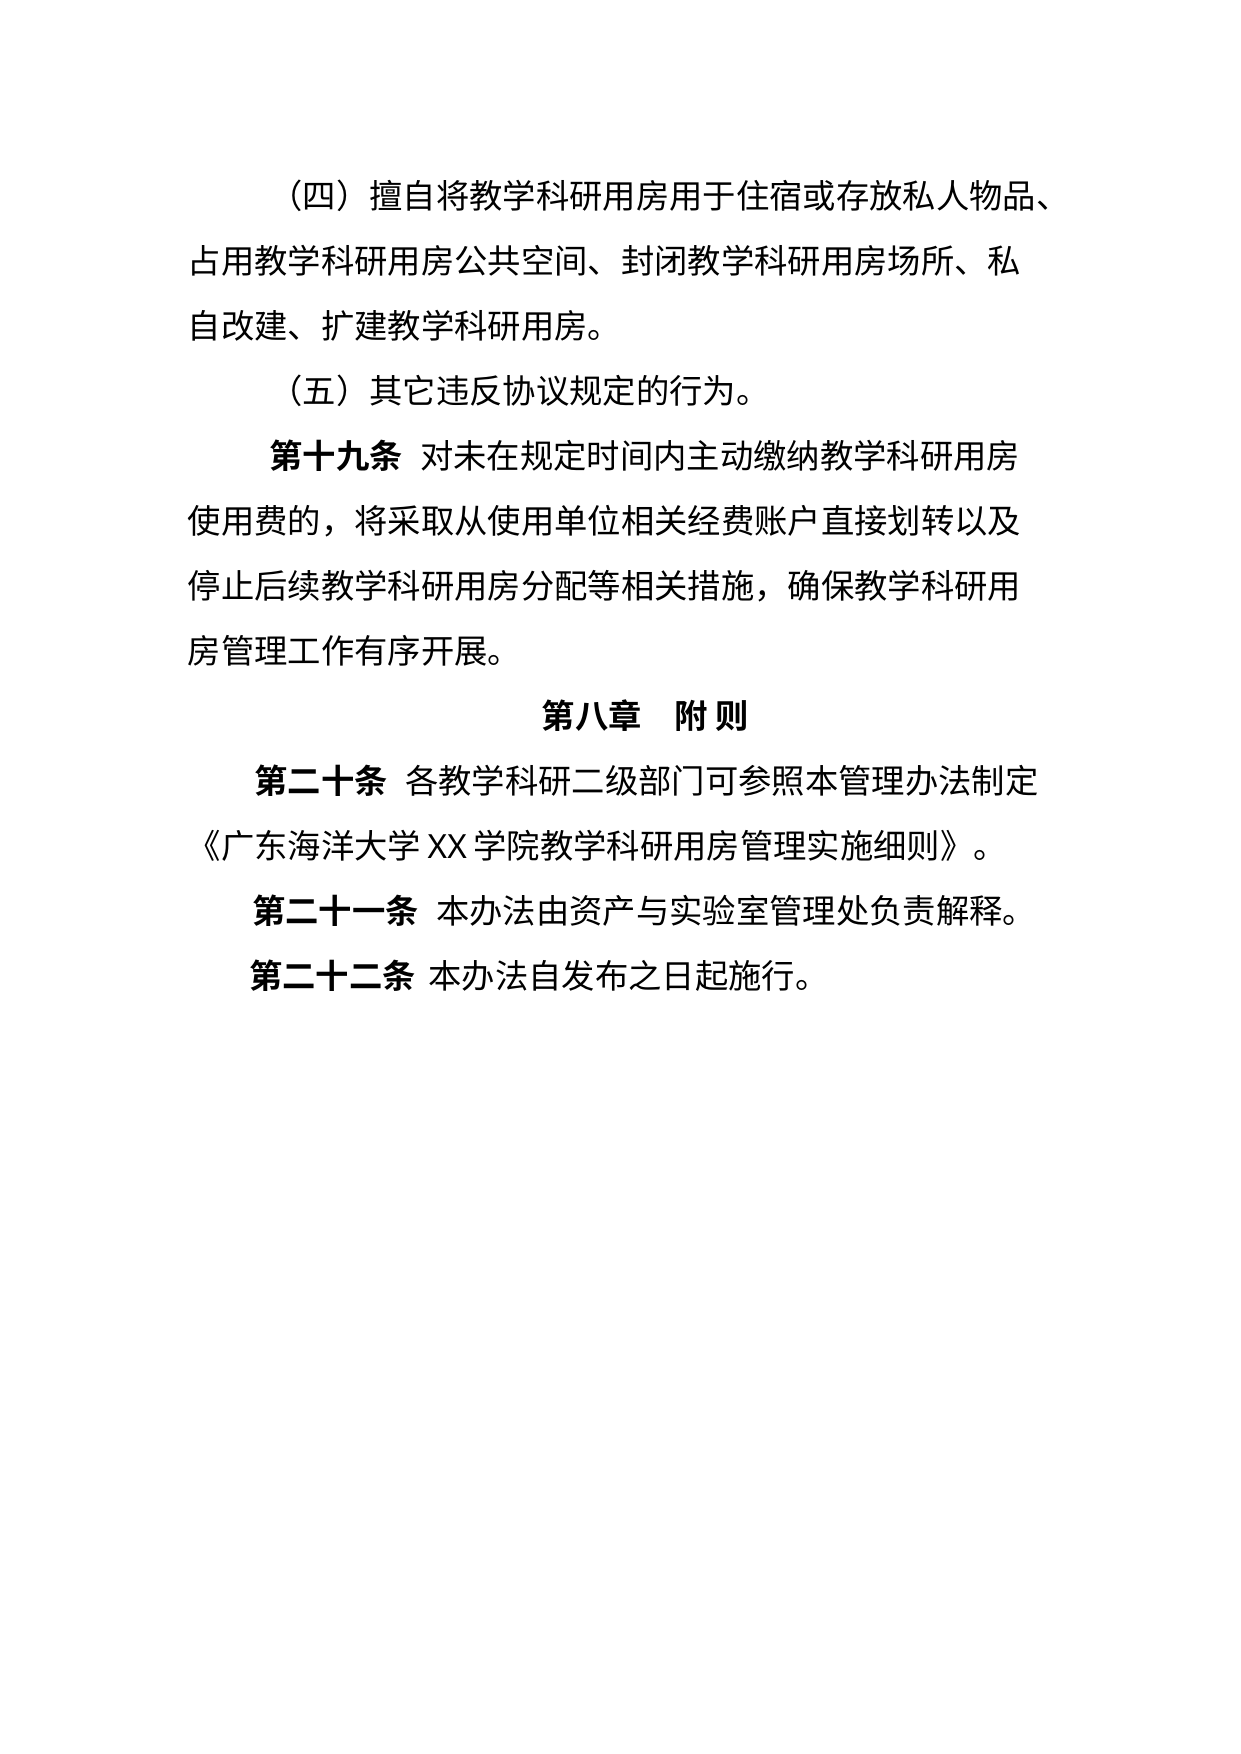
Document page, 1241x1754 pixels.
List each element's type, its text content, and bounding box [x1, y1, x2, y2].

text 第二十条 各教学科研二级部门可参照本管理办法制定《广东海洋大学XX学院教学科研用房管理实施细则》。 [187, 747, 1053, 877]
text 第八章 附 则 [187, 682, 1053, 747]
text 第二十一条 本办法由资产与实验室管理处负责解释。 [187, 877, 1053, 942]
text 第二十二条 本办法自发布之日起施行。 [187, 942, 1053, 1007]
text 第十九条 对未在规定时间内主动缴纳教学科研用房使用费的，将采取从使用单位相关经费账户直接划转以及停止后续教学科研用房分配等相关措施，确保教学科研用房管理工作有序开展。 [187, 422, 1053, 682]
text （四）擅自将教学科研用房用于住宿或存放私人物品、占用教学科研用房公共空间、封闭教学科研用房场所、私自改建、扩建教学科研用房。 [187, 162, 1053, 357]
text （五）其它违反协议规定的行为。 [187, 357, 1053, 422]
